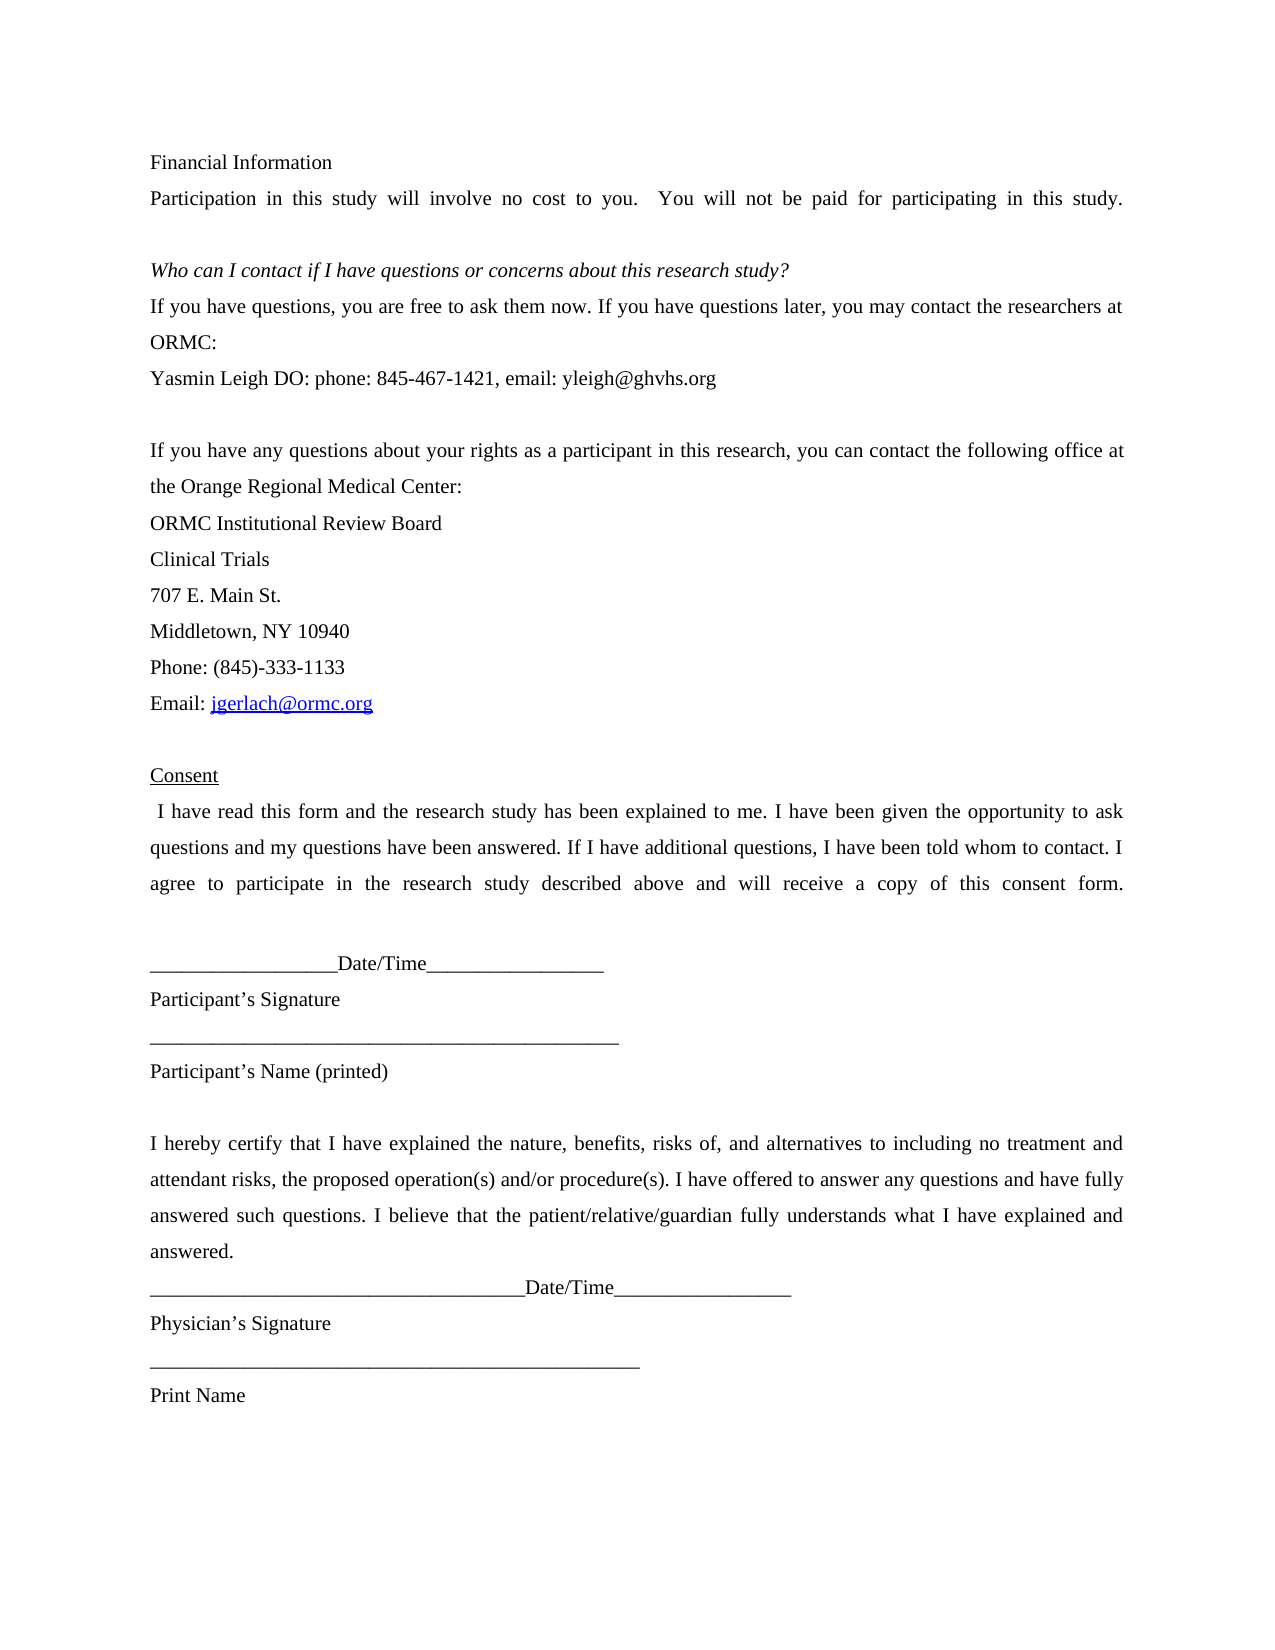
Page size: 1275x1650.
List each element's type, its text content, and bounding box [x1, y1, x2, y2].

text Participation in this study will involve no cost to you. You will not be paid for participating in this study. Who can I contact if I have questions or concerns about this research study? [150, 186, 1125, 282]
text I have read this form and the research study has been explained to me. I have been given the opportunity to ask questions and my questions have been answered. If I have additional questions, I have been told whom to contact. I agree to participate in the research study described above and will receive a copy of this consent form. [150, 799, 1125, 937]
text Consent [150, 763, 1125, 787]
text Email: jgerlach@ormc.org [150, 691, 1125, 715]
text _______________________________________________ [150, 1347, 1125, 1371]
text ORMC Institutional Review Board [150, 510, 1125, 534]
text __________________Date/Time_________________ [150, 951, 1125, 975]
text 707 E. Main St. [150, 582, 1125, 607]
text _____________________________________________ Participant’s Name (printed) I hereby certify that I have explained the nature, benefits, risks of, and alternatives to including no treatment and attendant risks, the proposed operation(s) and/or procedure(s). I have offered to answer any questions and have fully answered such questions. I believe that the patient/relative/guardian fully understands what I have explained and answered. ____________________________________Date/Time_________________ Physician’s Signature [150, 1023, 1125, 1335]
text Participant’s Signature [150, 987, 1125, 1011]
text Yasmin Leigh DO: phone: 845-467-1421, email: yleigh@ghvhs.org [150, 366, 1125, 390]
text If you have any questions about your rights as a participant in this research, you can contact the following office at the Orange Regional Medical Center: [150, 438, 1125, 498]
text Financial Information [150, 150, 1125, 174]
text If you have questions, you are free to ask them now. If you have questions later, you may contact the researchers at ORMC: [150, 294, 1125, 354]
text Print Name [150, 1383, 1125, 1407]
text Clinical Trials [150, 546, 1125, 571]
text Middletown, NY 10940 [150, 618, 1125, 643]
text Phone: (845)-333-1133 [150, 654, 1125, 679]
